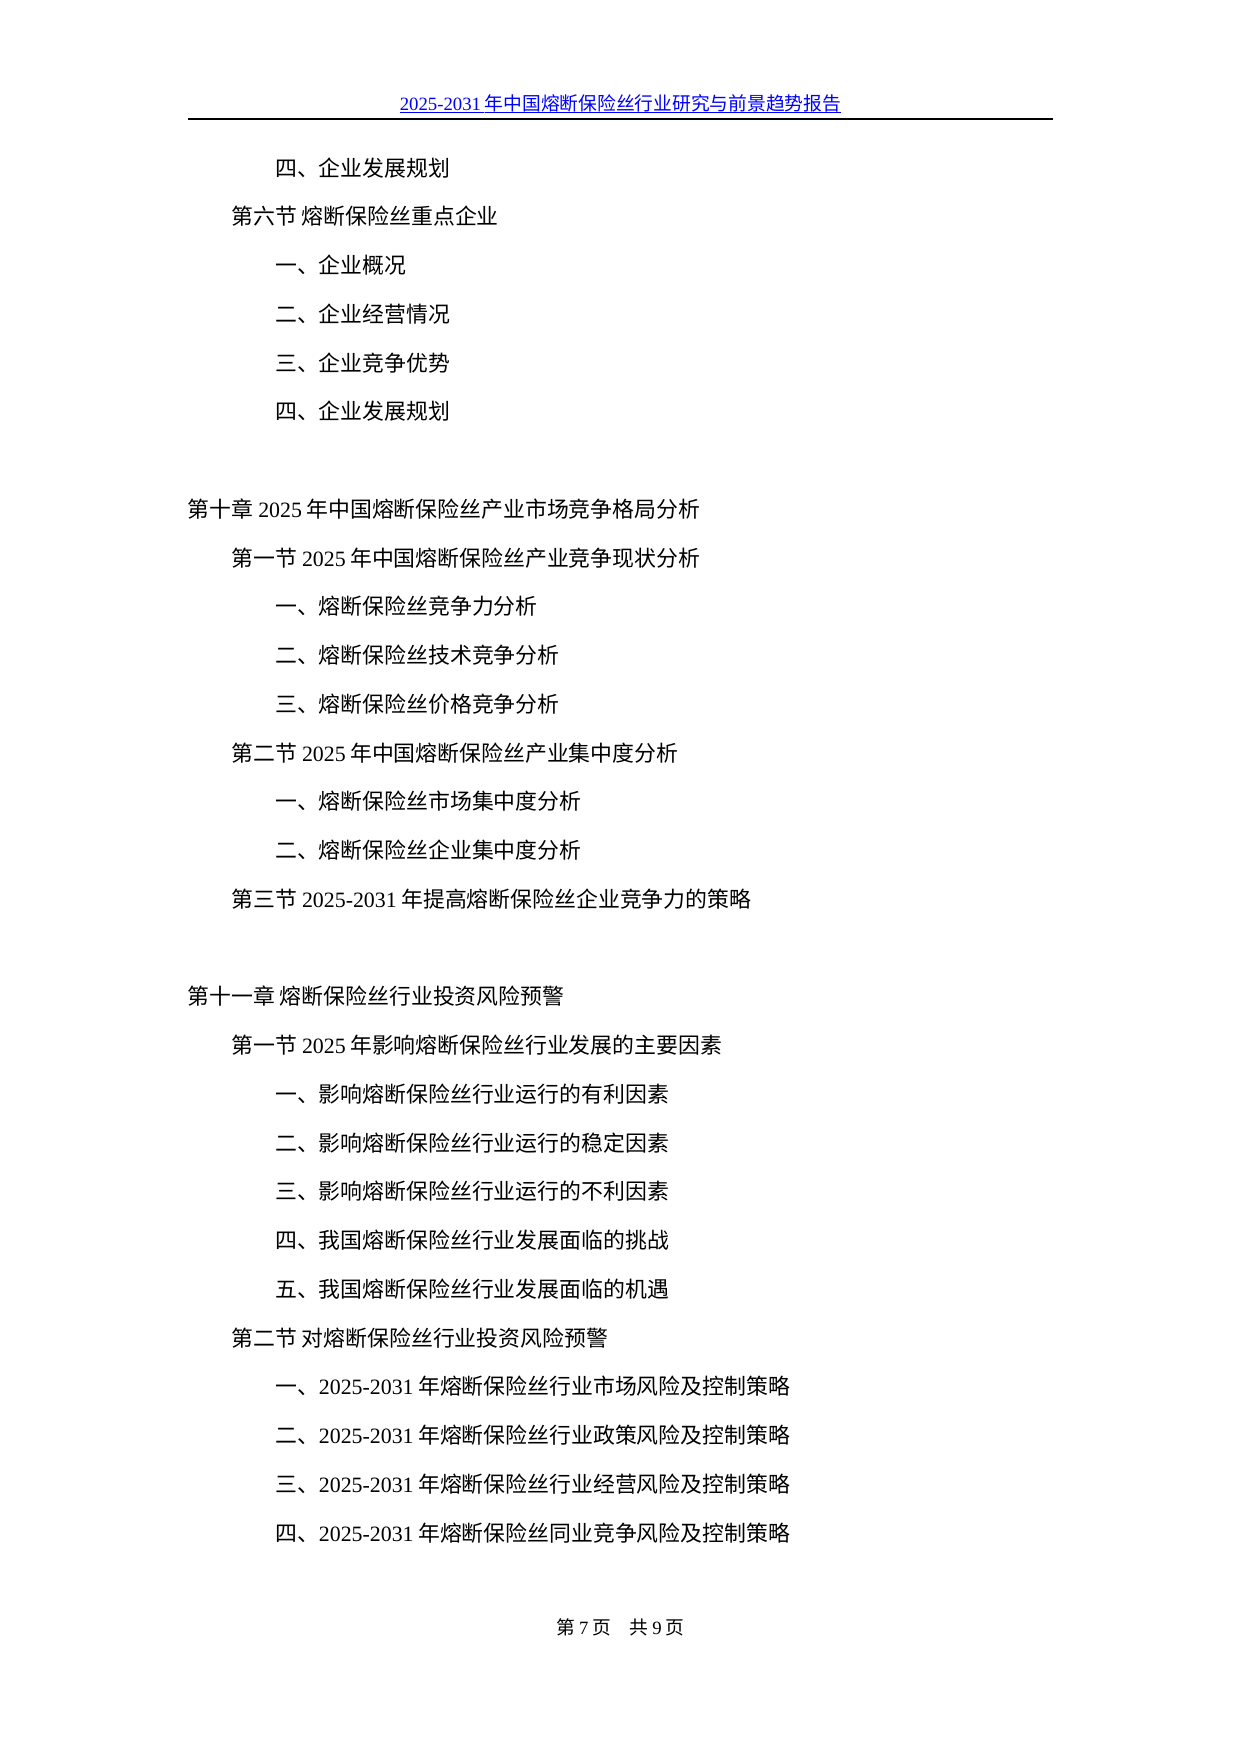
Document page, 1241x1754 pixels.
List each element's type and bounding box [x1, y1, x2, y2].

text [187, 150, 1053, 1548]
